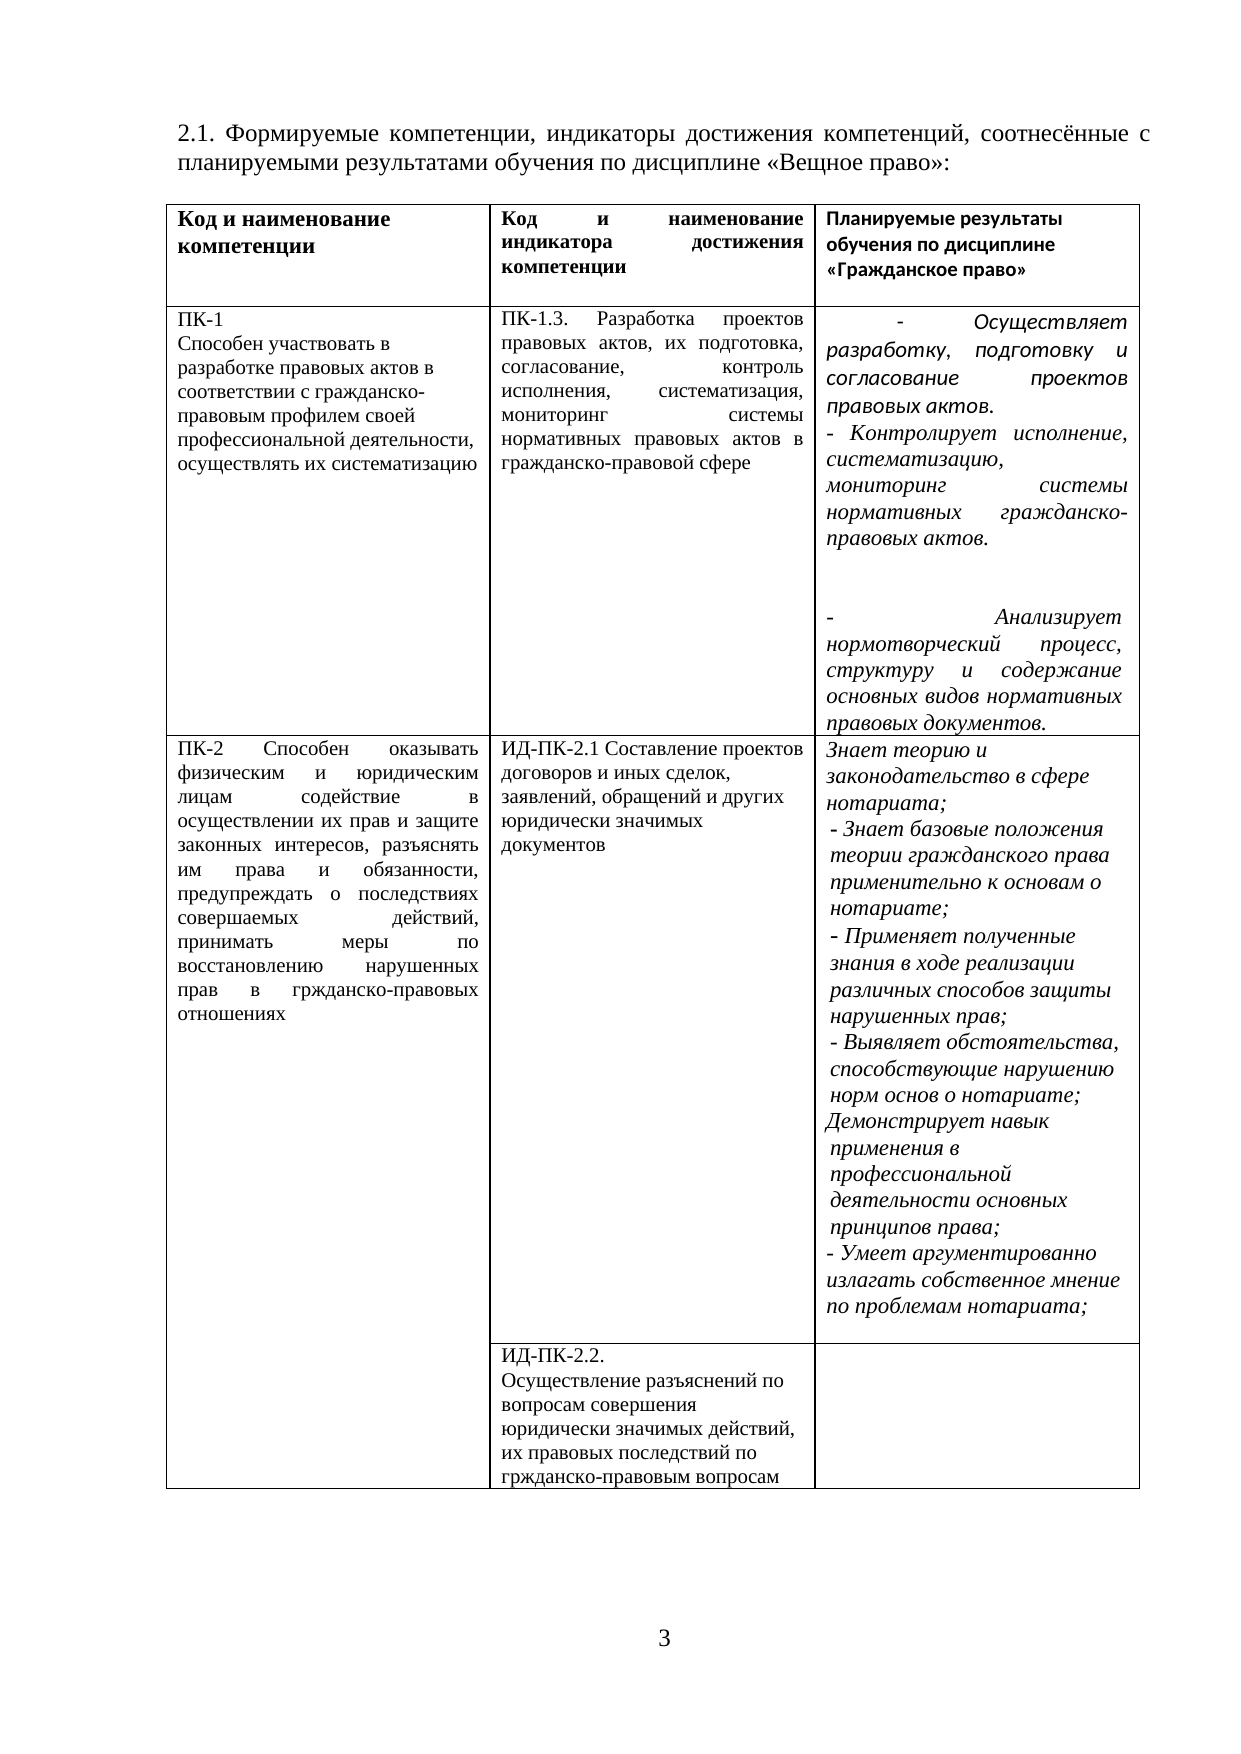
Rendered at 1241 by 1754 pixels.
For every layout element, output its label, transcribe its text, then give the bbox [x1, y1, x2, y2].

table_cell ПК-1.3. Разработка проектов правовых актов, их подготовка, согласование, контроль исполнения, систематизация, мониторинг системы нормативных правовых актов в гражданско-правовой сфере [491, 307, 814, 735]
table_cell ИД-ПК-2.1 Составление проектов договоров и иных сделок, заявлений, обращений и других юридически значимых документов [491, 736, 814, 1342]
table_cell Знает теорию и законодательство в сфере нотариата; - Знает базовые положения теории гражданского права применительно к основам о нотариате; - Применяет полученные знания в ходе реализации различных способов защиты нарушенных прав; - Выявляет обстоятельства, способствующие нарушению норм основ о нотариате; Демонстрирует навык применения в профессиональной деятельности основных принципов права; - Умеет аргументированно излагать собственное мнение по проблемам нотариата; [816, 736, 1139, 1342]
table_cell ПК-2 Способен оказывать физическим и юридическим лицам содействие в осуществлении их прав и защите законных интересов, разъяснять им права и обязанности, предупреждать о последствиях совершаемых действий, принимать меры по восстановлению нарушенных прав в гржданско-правовых отношениях [167, 736, 489, 1488]
table_cell - Осуществляет разработку, подготовку и согласование проектов правовых актов. - Контролирует исполнение, систематизацию, мониторинг системы нормативных гражданско-правовых актов. - Анализирует нормотворческий процесс, структуру и содержание основных видов нормативных правовых документов. [816, 307, 1139, 735]
table_header Планируемые результаты обучения по дисциплине «Гражданское право» [816, 205, 1139, 306]
table_header Код и наименование компетенции [167, 205, 489, 306]
table_cell ИД-ПК-2.2. Осуществление разъяснений по вопросам совершения юридически значимых действий, их правовых последствий по гржданско-правовым вопросам [491, 1344, 814, 1488]
table_cell [816, 1344, 1139, 1488]
subtitle 2.1. Формируемые компетенции, индикаторы достижения компетенций, соотнесённые с планируемыми результатами обучения по дисциплине «Вещное право»: [177, 118, 1152, 176]
table_header Код и наименование индикатора достижения компетенции [491, 205, 814, 306]
table_cell ПК-1 Способен участвовать в разработке правовых актов в соответствии с гражданско-правовым профилем своей профессиональной деятельности, осуществлять их систематизацию [167, 307, 489, 735]
